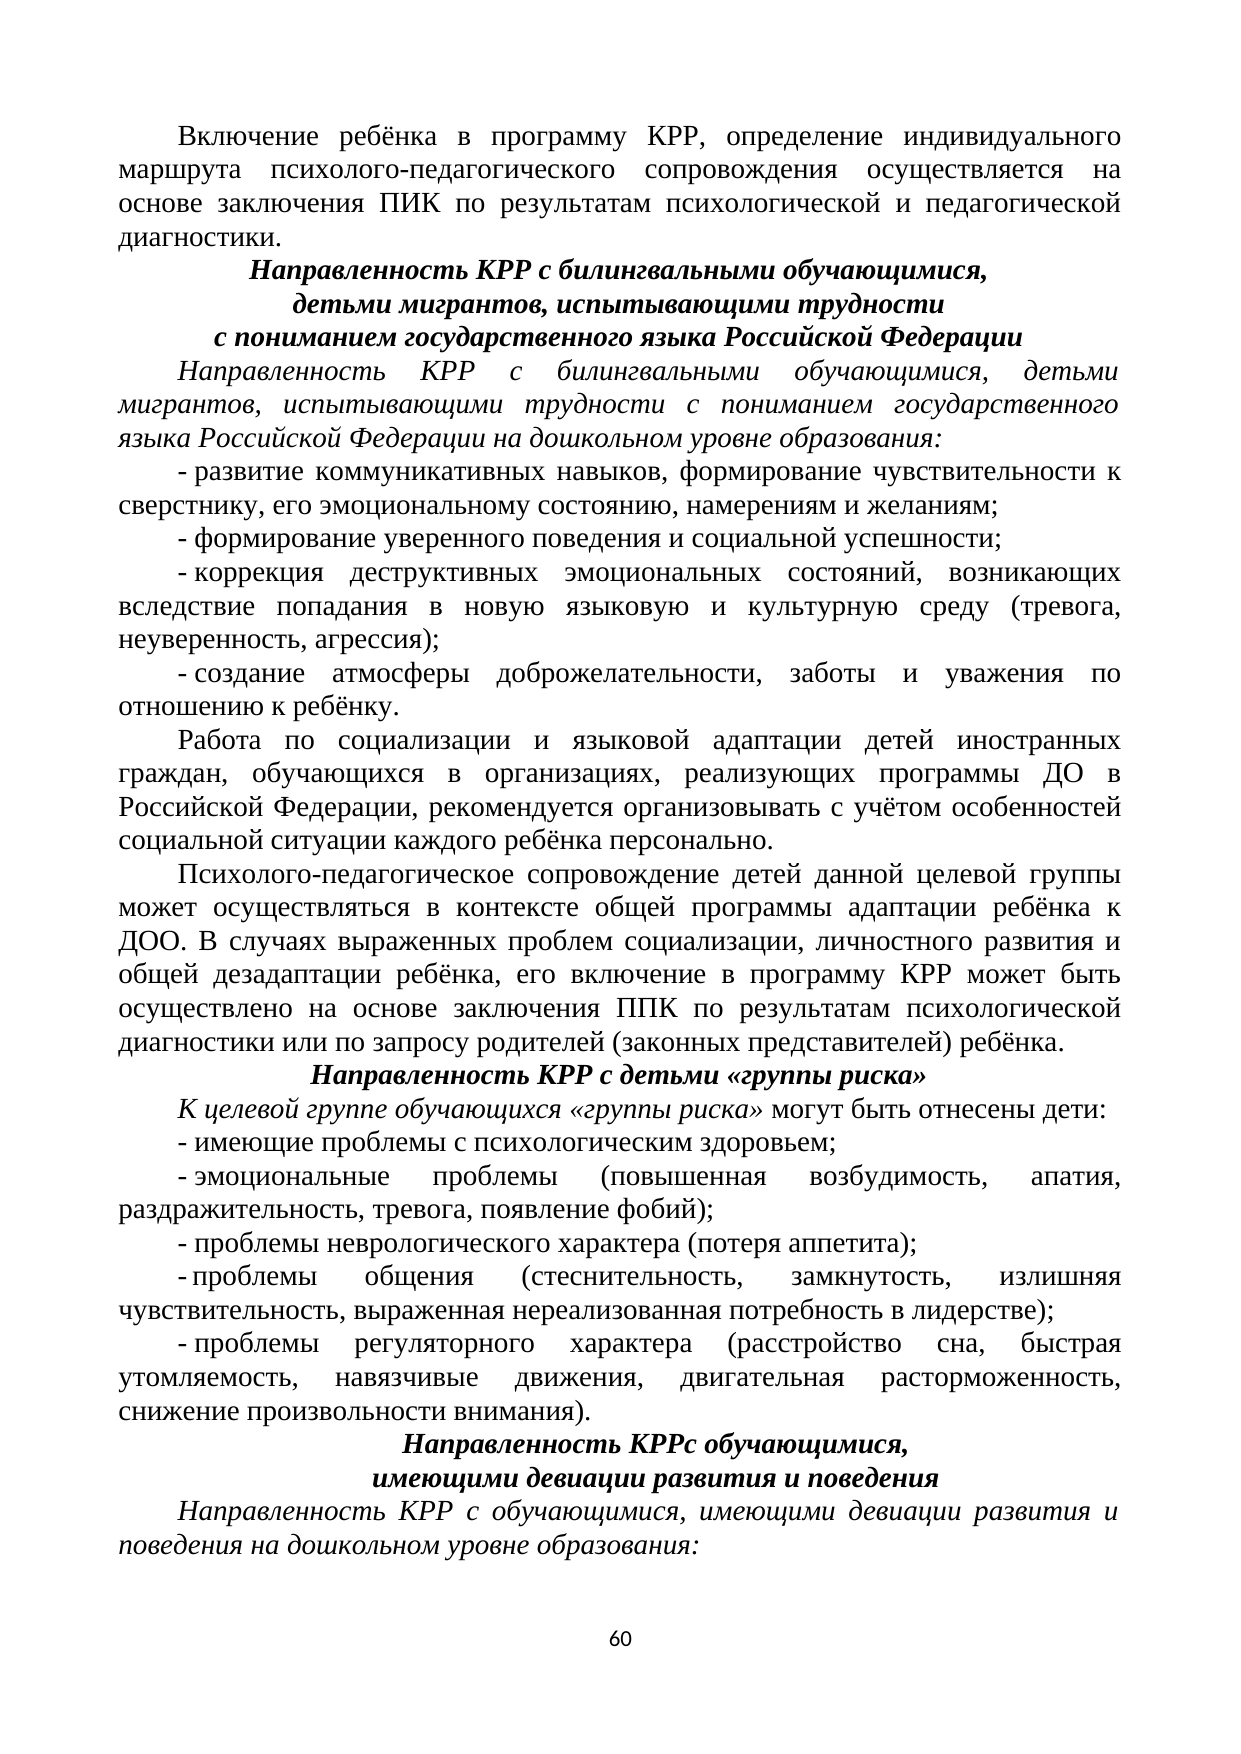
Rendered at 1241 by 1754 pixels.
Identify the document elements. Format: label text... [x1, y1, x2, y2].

text Направленность КРР с билингвальными обучающимися, детьми мигрантов, испытывающими трудности с пониманием государственного языка Российской Федерации на дошкольном уровне образования: [118, 353, 1122, 453]
text - коррекция деструктивных эмоциональных состояний, возникающих вследствие попадания в новую языковую и культурную среду (тревога, неуверенность, агрессия); [118, 554, 1122, 655]
text - создание атмосферы доброжелательности, заботы и уважения по отношению к ребёнку. [118, 655, 1122, 722]
text имеющими девиации развития и поведения [118, 1460, 1122, 1493]
text - проблемы общения (стеснительность, замкнутость, излишняя чувствительность, выраженная нереализованная потребность в лидерстве); [118, 1258, 1122, 1326]
text - проблемы неврологического характера (потеря аппетита); [118, 1225, 1122, 1258]
text детьми мигрантов, испытывающими трудности [118, 286, 1122, 319]
text с пониманием государственного языка Российской Федерации [118, 319, 1122, 353]
text Включение ребёнка в программу КРР, определение индивидуального маршрута психолого-педагогического сопровождения осуществляется на основе заключения ПИК по результатам психологической и педагогической диагностики. [118, 118, 1122, 252]
text Психолого-педагогическое сопровождение детей данной целевой группы может осуществляться в контексте общей программы адаптации ребёнка к ДОО. В случаях выраженных проблем социализации, личностного развития и общей дезадаптации ребёнка, его включение в программу КРР может быть осуществлено на основе заключения ППК по результатам психологической диагностики или по запросу родителей (законных представителей) ребёнка. [118, 856, 1122, 1057]
text Направленность КРР с детьми «группы риска» [118, 1057, 1122, 1091]
text Направленность КРР с обучающимися, имеющими девиации развития и поведения на дошкольном уровне образования: [118, 1493, 1122, 1560]
text - формирование уверенного поведения и социальной успешности; [118, 521, 1122, 554]
text - развитие коммуникативных навыков, формирование чувствительности к сверстнику, его эмоциональному состоянию, намерениям и желаниям; [118, 453, 1122, 521]
text - проблемы регуляторного характера (расстройство сна, быстрая утомляемость, навязчивые движения, двигательная расторможенность, снижение произвольности внимания). [118, 1326, 1122, 1426]
text Работа по социализации и языковой адаптации детей иностранных граждан, обучающихся в организациях, реализующих программы ДО в Российской Федерации, рекомендуется организовывать с учётом особенностей социальной ситуации каждого ребёнка персонально. [118, 722, 1122, 856]
text К целевой группе обучающихся «группы риска» могут быть отнесены дети: [118, 1091, 1122, 1124]
text Направленность КРР с билингвальными обучающимися, [118, 252, 1122, 286]
text - имеющие проблемы с психологическим здоровьем; [118, 1124, 1122, 1158]
text Направленность КРРс обучающимися, [118, 1426, 1122, 1460]
text - эмоциональные проблемы (повышенная возбудимость, апатия, раздражительность, тревога, появление фобий); [118, 1158, 1122, 1225]
